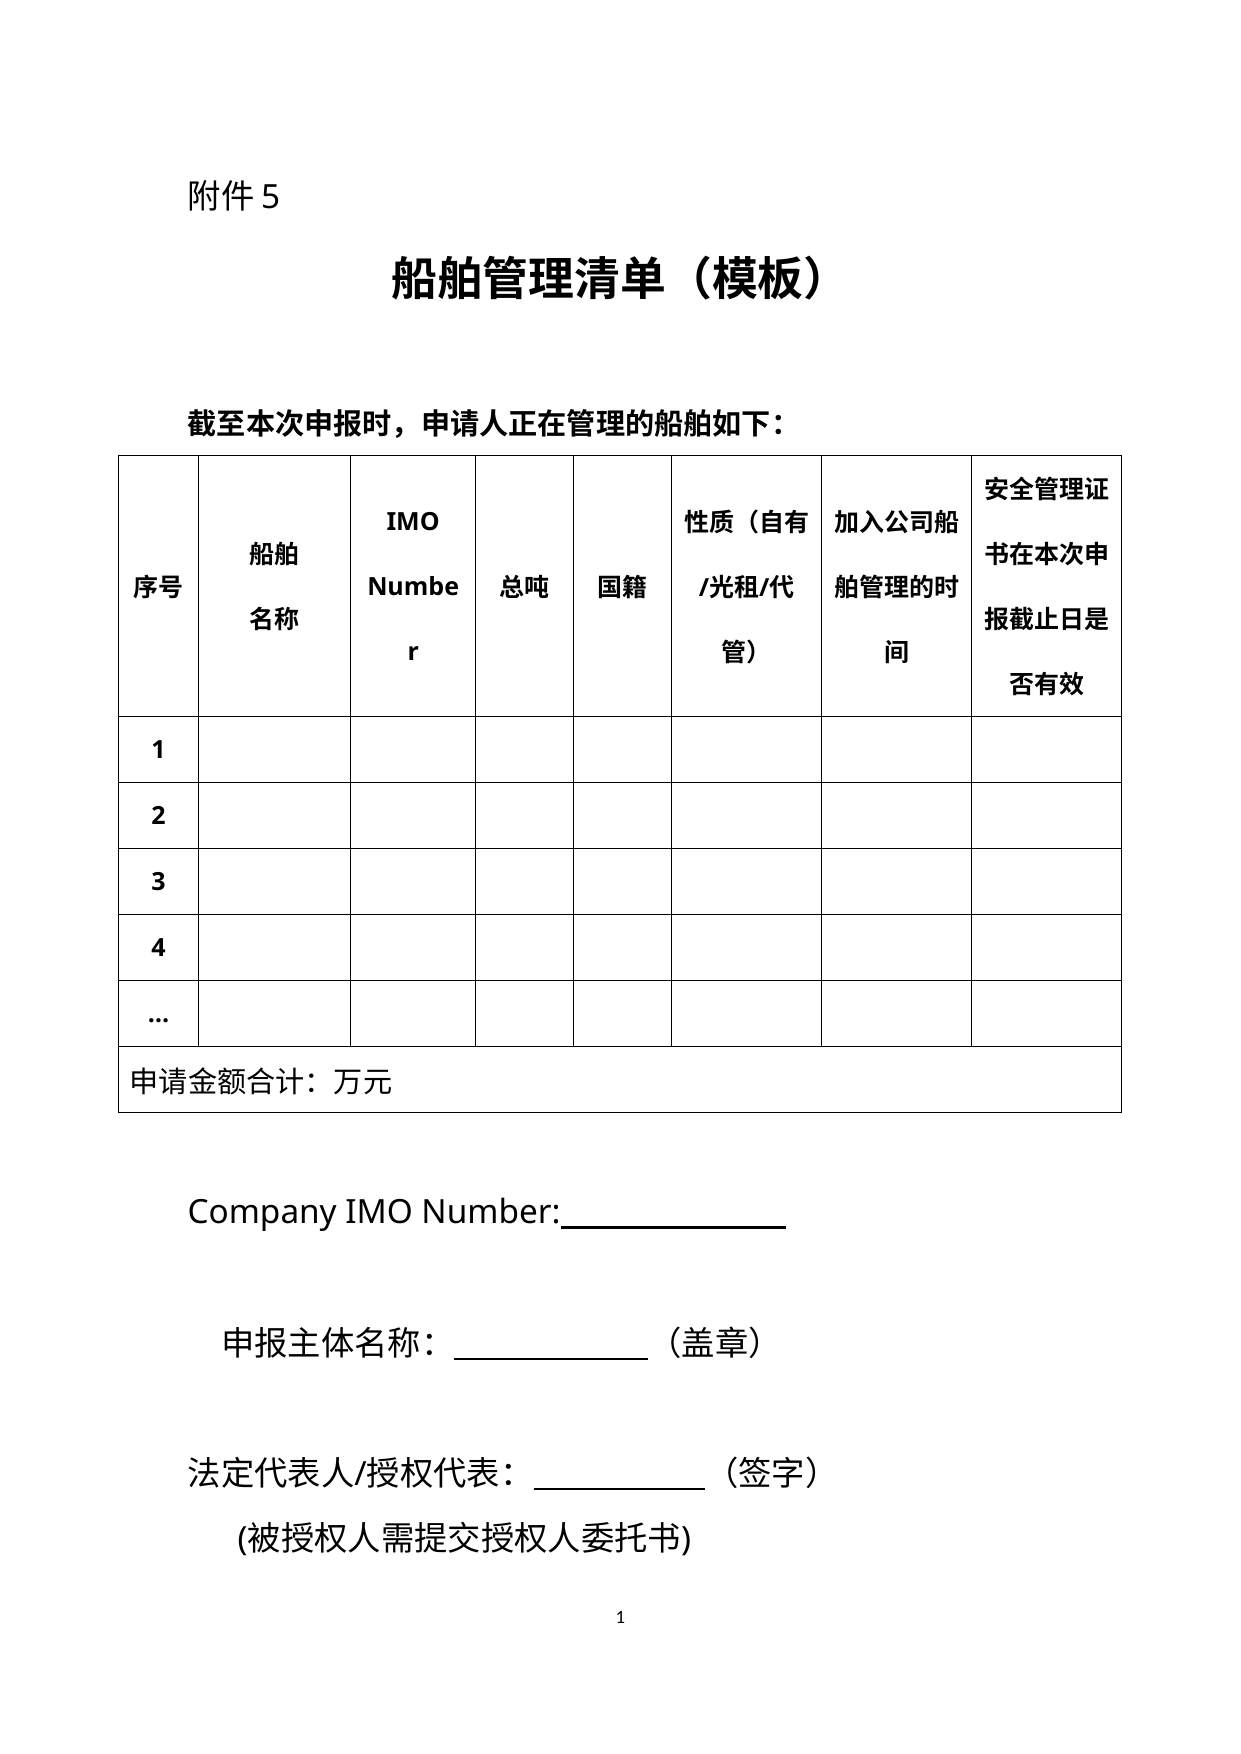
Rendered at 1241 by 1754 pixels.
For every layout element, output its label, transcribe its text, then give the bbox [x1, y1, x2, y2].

table_cell [972, 849, 1121, 914]
table_cell [199, 783, 350, 848]
table_cell [574, 981, 671, 1046]
table_cell [822, 783, 971, 848]
table_header IMO Number [351, 456, 475, 716]
table_cell 2 [119, 783, 198, 848]
table_cell [476, 915, 573, 980]
table_cell [351, 783, 475, 848]
table_cell [672, 915, 821, 980]
table_cell [351, 717, 475, 782]
text 截至本次申报时，申请人正在管理的船舶如下： [187, 389, 1053, 454]
table_cell [574, 783, 671, 848]
table_header 安全管理证书在本次申报截止日是否有效 [972, 456, 1121, 716]
table_cell 申请金额合计：万元 [119, 1047, 1121, 1112]
table_cell [476, 981, 573, 1046]
table_header 船舶 名称 [199, 456, 350, 716]
table_cell 4 [119, 915, 198, 980]
table_cell [672, 717, 821, 782]
table_cell [476, 717, 573, 782]
table_cell [351, 981, 475, 1046]
table_header 总吨 [476, 456, 573, 716]
table_cell [822, 849, 971, 914]
table_cell [822, 915, 971, 980]
table_cell … [119, 981, 198, 1046]
text 申报主体名称： （盖章） [187, 1308, 1053, 1373]
table_cell [972, 915, 1121, 980]
text Company IMO Number: [187, 1178, 1053, 1243]
table_cell [476, 849, 573, 914]
table_cell 3 [119, 849, 198, 914]
text 船舶管理清单（模板） [187, 227, 1053, 324]
table_cell [199, 849, 350, 914]
table_cell [574, 849, 671, 914]
table_cell [672, 783, 821, 848]
table_cell [972, 717, 1121, 782]
text (被授权人需提交授权人委托书) [187, 1503, 1053, 1568]
table_header 加入公司船舶管理的时间 [822, 456, 971, 716]
table_cell [351, 849, 475, 914]
table_header 国籍 [574, 456, 671, 716]
table_cell [199, 981, 350, 1046]
table_cell [672, 849, 821, 914]
table_cell [574, 717, 671, 782]
text 附件5 [187, 162, 1053, 227]
table_cell [199, 717, 350, 782]
table_cell [972, 981, 1121, 1046]
table_cell [822, 981, 971, 1046]
table_cell [574, 915, 671, 980]
table_cell [199, 915, 350, 980]
text 法定代表人/授权代表： （签字） [187, 1438, 1053, 1503]
table_cell 1 [119, 717, 198, 782]
table_cell [476, 783, 573, 848]
table_header 性质（自有/光租/代管） [672, 456, 821, 716]
table_cell [672, 981, 821, 1046]
table_cell [972, 783, 1121, 848]
table_cell [351, 915, 475, 980]
table_header 序号 [119, 456, 198, 716]
table_cell [822, 717, 971, 782]
